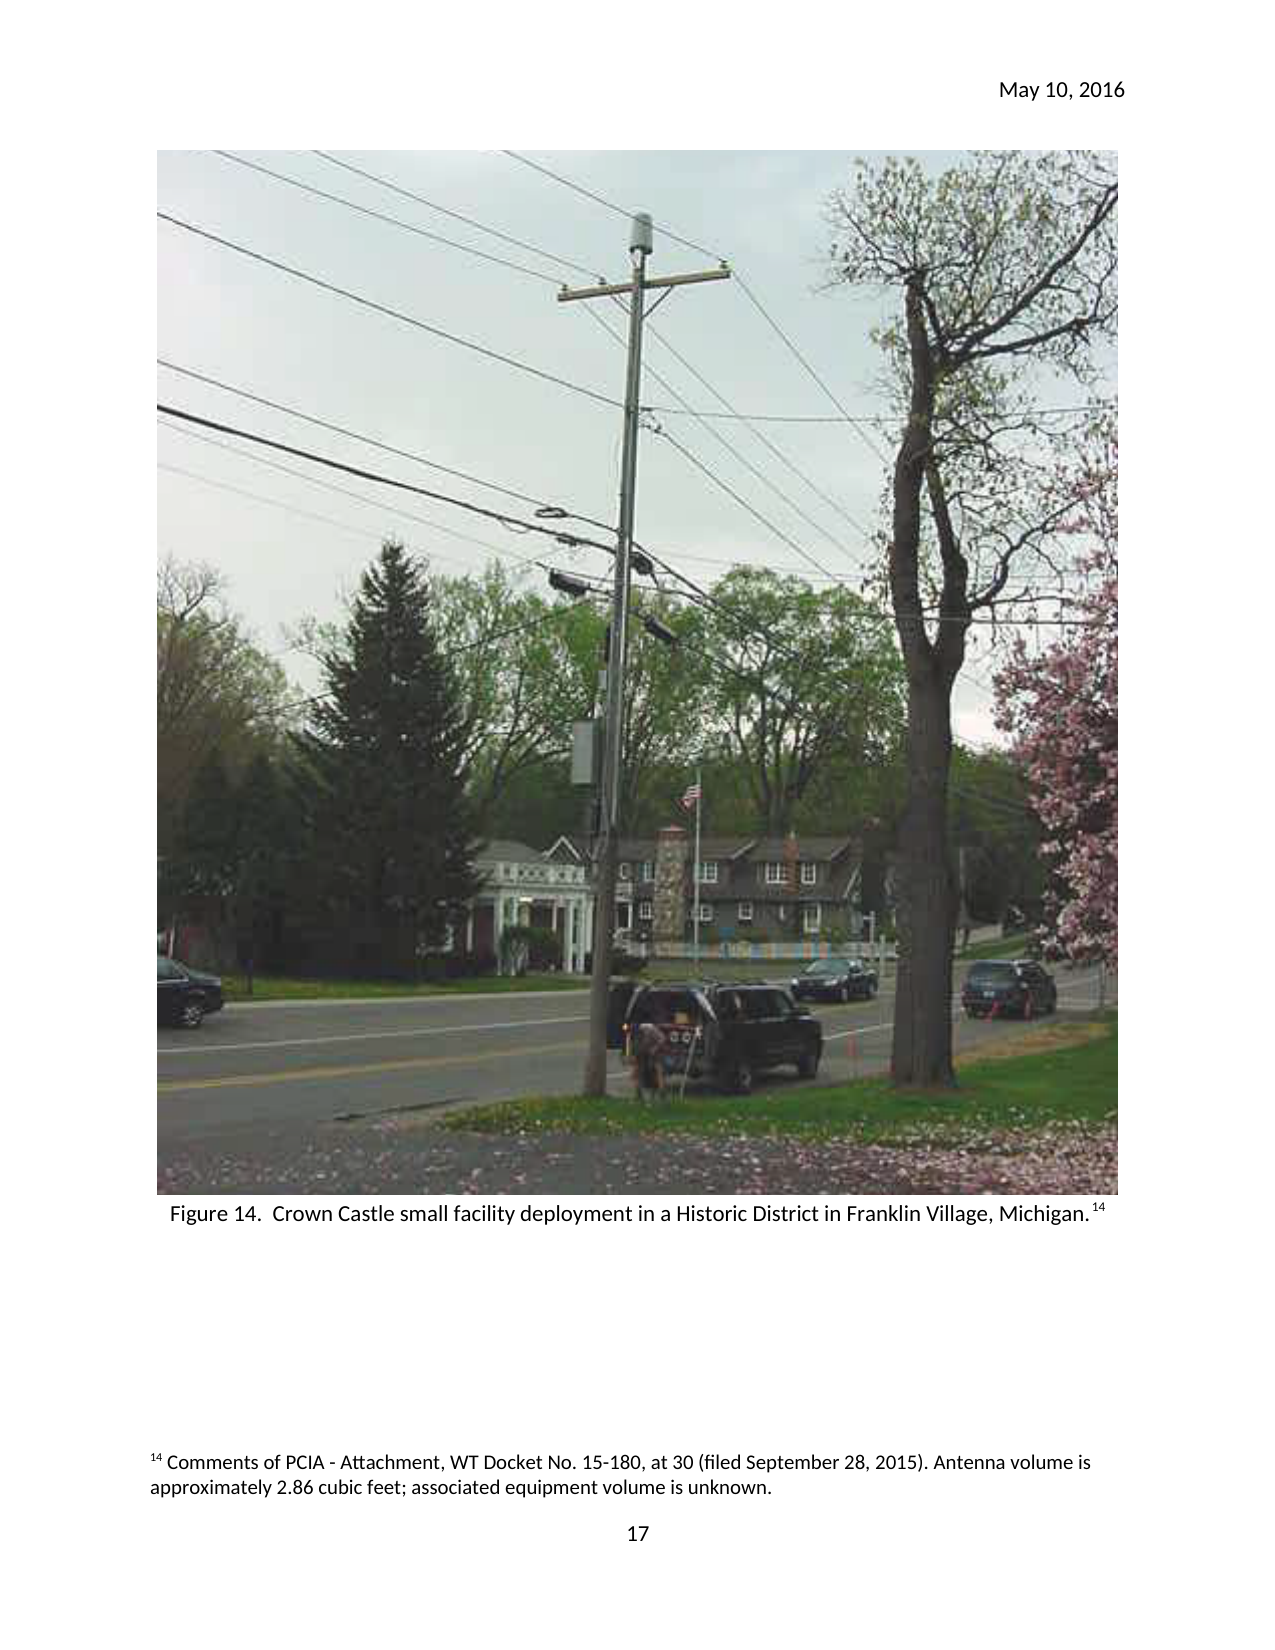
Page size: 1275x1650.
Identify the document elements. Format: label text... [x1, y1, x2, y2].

text Figure 14. Crown Castle small facility deployment in a Historic District in Franklin Village, Michigan. [150, 1199, 1125, 1227]
